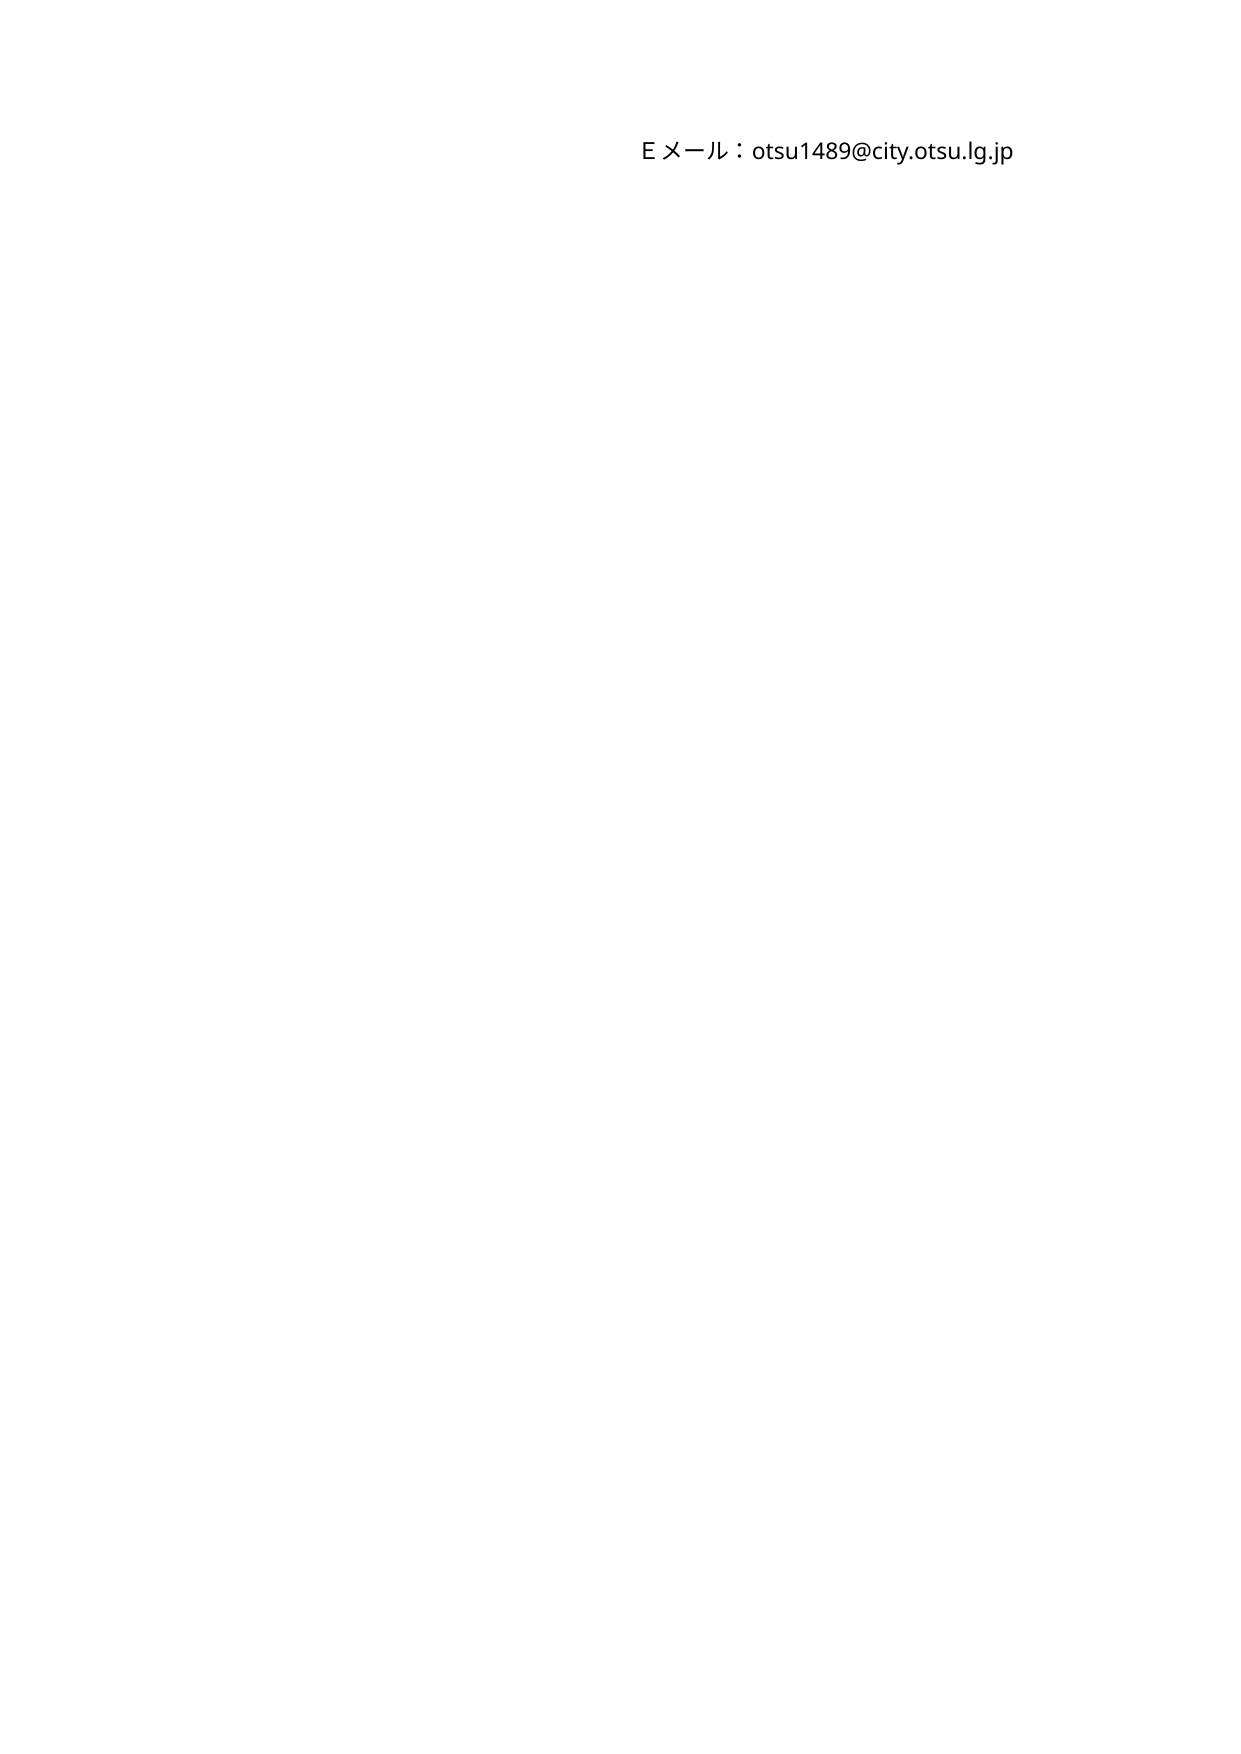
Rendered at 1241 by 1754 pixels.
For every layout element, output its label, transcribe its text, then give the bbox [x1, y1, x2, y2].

text Ｅメール：otsu1489@city.otsu.lg.jp [133, 131, 1071, 168]
